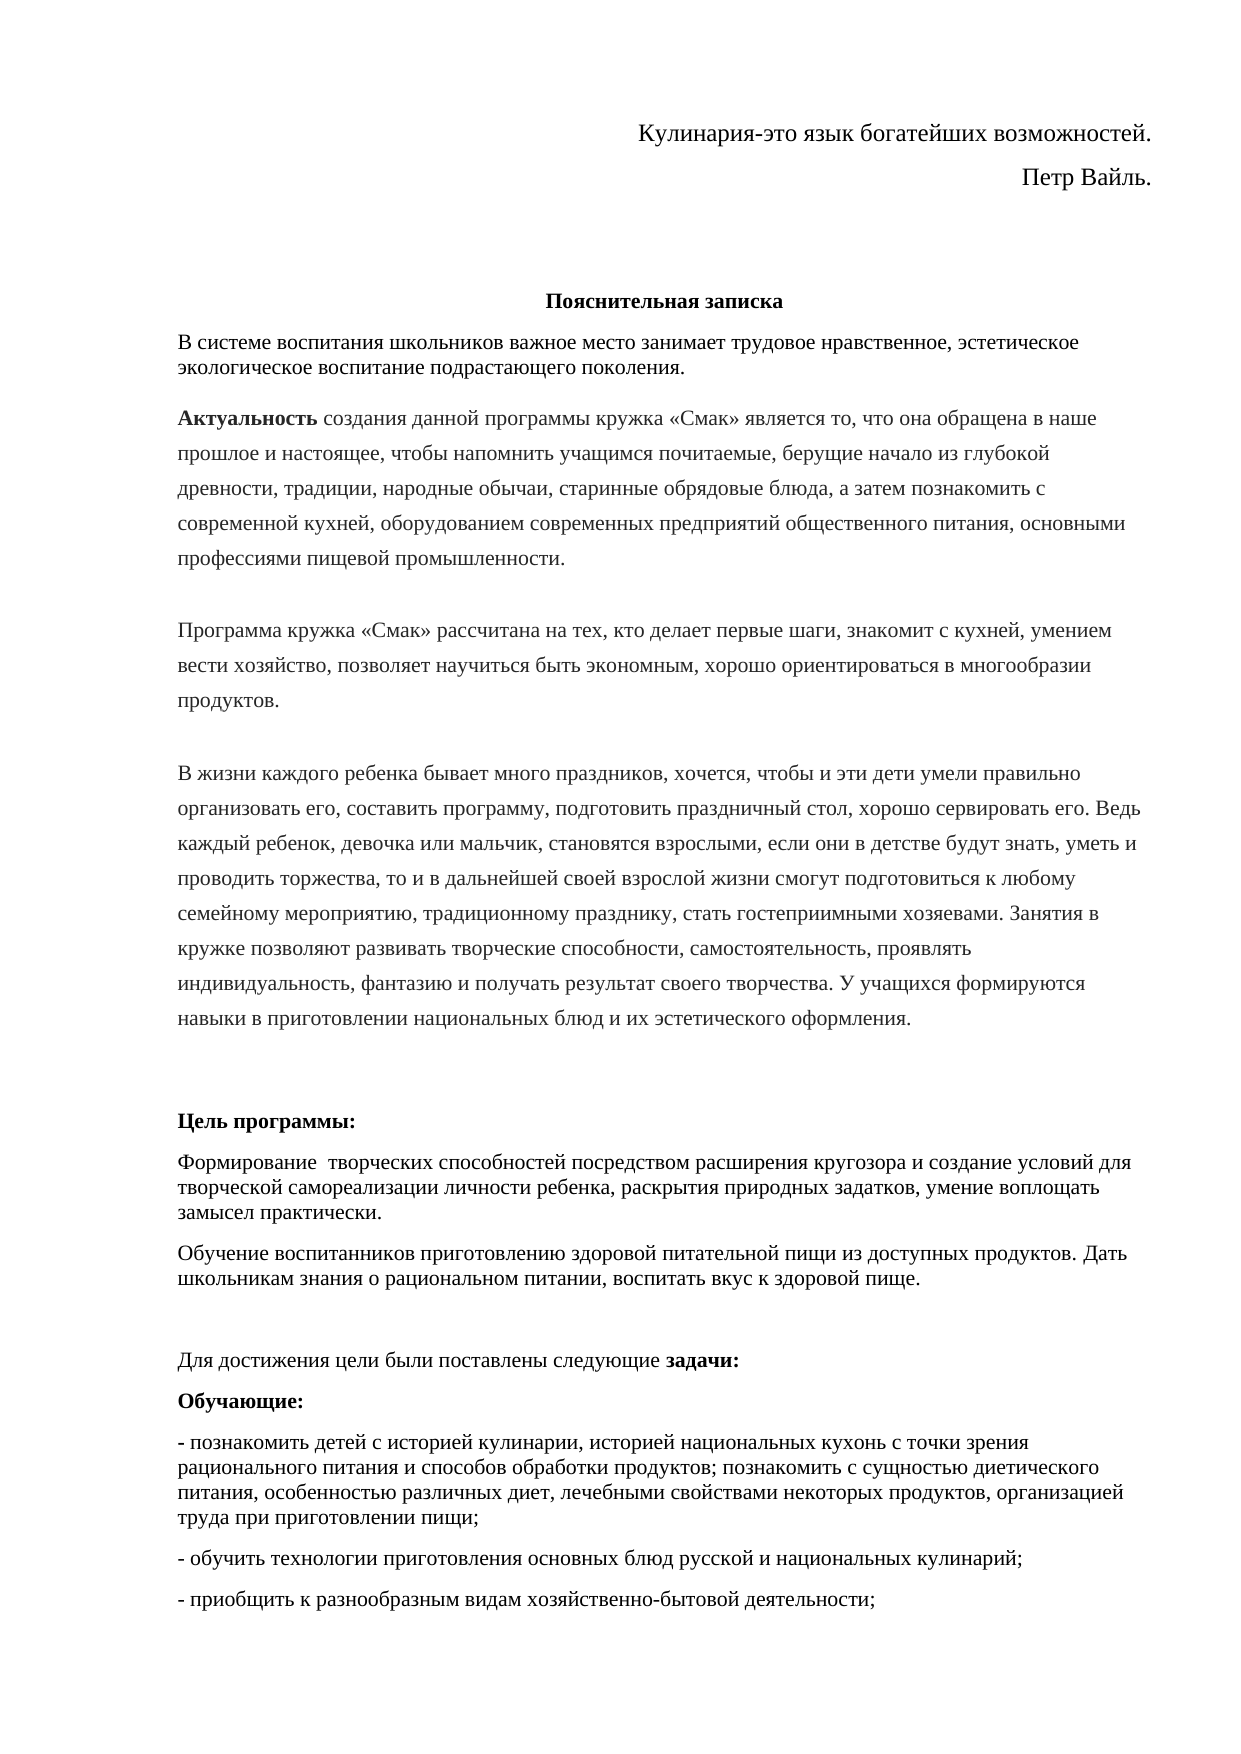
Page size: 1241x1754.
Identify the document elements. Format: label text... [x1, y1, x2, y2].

text Обучение воспитанников приготовлению здоровой питательной пищи из доступных продуктов. Дать школьникам знания о рациональном питании, воспитать вкус к здоровой пище. [177, 1240, 1152, 1291]
text Для достижения цели были поставлены следующие задачи: [177, 1347, 1152, 1372]
text Формирование творческих способностей посредством расширения кругозора и создание условий для творческой самореализации личности ребенка, раскрытия природных задатков, умение воплощать замысел практически. [177, 1149, 1152, 1224]
text - обучить технологии приготовления основных блюд русской и национальных кулинарий; [177, 1545, 1152, 1570]
text Цель программы: [177, 1108, 1152, 1133]
text В жизни каждого ребенка бывает много праздников, хочется, чтобы и эти дети умели правильно организовать его, составить программу, подготовить праздничный стол, хорошо сервировать его. Ведь каждый ребенок, девочка или мальчик, становятся взрослыми, если они в детстве будут знать, уметь и проводить торжества, то и в дальнейшей своей взрослой жизни смогут подготовиться к любому семейному мероприятию, традиционному празднику, стать гостеприимными хозяевами. Занятия в кружке позволяют развивать творческие способности, самостоятельность, проявлять индивидуальность, фантазию и получать результат своего творчества. У учащихся формируются навыки в приготовлении национальных блюд и их эстетического оформления. [177, 750, 1152, 1030]
text Актуальность создания данной программы кружка «Смак» является то, что она обращена в наше прошлое и настоящее, чтобы напомнить учащимся почитаемые, берущие начало из глубокой древности, традиции, народные обычаи, старинные обрядовые блюда, а затем познакомить с современной кухней, оборудованием современных предприятий общественного питания, основными профессиями пищевой промышленности. [177, 395, 1152, 570]
text Пояснительная записка [177, 288, 1152, 313]
text Программа кружка «Смак» рассчитана на тех, кто делает первые шаги, знакомит с кухней, умением вести хозяйство, позволяет научиться быть экономным, хорошо ориентироваться в многообразии продуктов. [177, 607, 1152, 712]
text Обучающие: [177, 1388, 1152, 1413]
text - познакомить детей с историей кулинарии, историей национальных кухонь с точки зрения рационального питания и способов обработки продуктов; познакомить с сущностью диетического питания, особенностью различных диет, лечебными свойствами некоторых продуктов, организацией труда при приготовлении пищи; [177, 1429, 1152, 1529]
text В системе воспитания школьников важное место занимает трудовое нравственное, эстетическое экологическое воспитание подрастающего поколения. [177, 329, 1152, 379]
text - приобщить к разнообразным видам хозяйственно-бытовой деятельности; [177, 1586, 1152, 1611]
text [177, 118, 1152, 146]
text Петр Вайль. [177, 162, 1152, 191]
